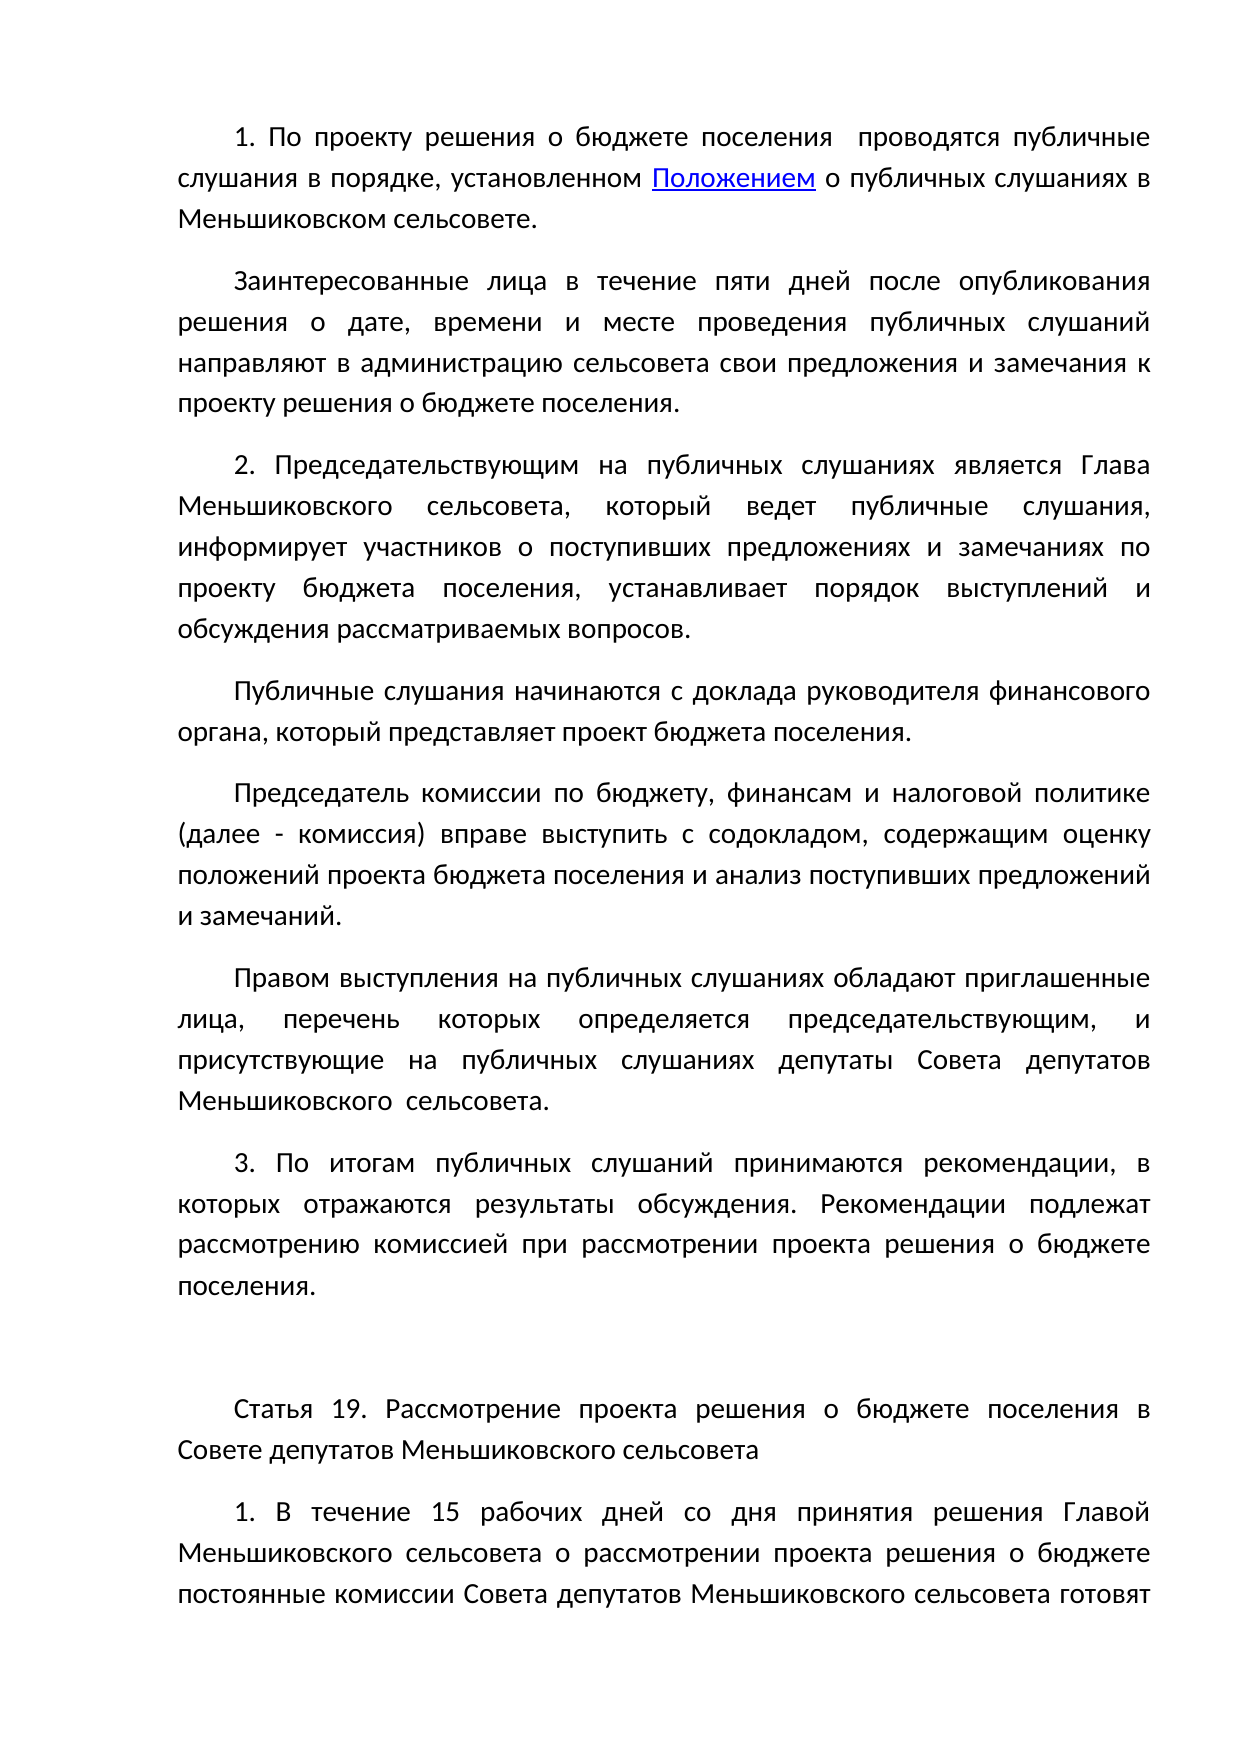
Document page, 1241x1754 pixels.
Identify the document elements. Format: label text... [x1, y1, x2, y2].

text 1. По проекту решения о бюджете поселения проводятся публичные слушания в порядке, установленном Положением о публичных слушаниях в Меньшиковском сельсовете. [177, 118, 1152, 236]
text 3. По итогам публичных слушаний принимаются рекомендации, в которых отражаются результаты обсуждения. Рекомендации подлежат рассмотрению комиссией при рассмотрении проекта решения о бюджете поселения. [177, 1144, 1152, 1302]
text Публичные слушания начинаются с доклада руководителя финансового органа, который представляет проект бюджета поселения. [177, 672, 1152, 748]
text Председатель комиссии по бюджету, финансам и налоговой политике (далее - комиссия) вправе выступить с содокладом, содержащим оценку положений проекта бюджета поселения и анализ поступивших предложений и замечаний. [177, 774, 1152, 933]
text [177, 1493, 1152, 1610]
text 2. Председательствующим на публичных слушаниях является Глава Меньшиковского сельсовета, который ведет публичные слушания, информирует участников о поступивших предложениях и замечаниях по проекту бюджета поселения, устанавливает порядок выступлений и обсуждения рассматриваемых вопросов. [177, 446, 1152, 646]
text Заинтересованные лица в течение пяти дней после опубликования решения о дате, времени и месте проведения публичных слушаний направляют в администрацию сельсовета свои предложения и замечания к проекту решения о бюджете поселения. [177, 262, 1152, 420]
text Правом выступления на публичных слушаниях обладают приглашенные лица, перечень которых определяется председательствующим, и присутствующие на публичных слушаниях депутаты Совета депутатов Меньшиковского сельсовета. [177, 959, 1152, 1118]
text Статья 19. Рассмотрение проекта решения о бюджете поселения в Совете депутатов Меньшиковского сельсовета [177, 1390, 1152, 1467]
